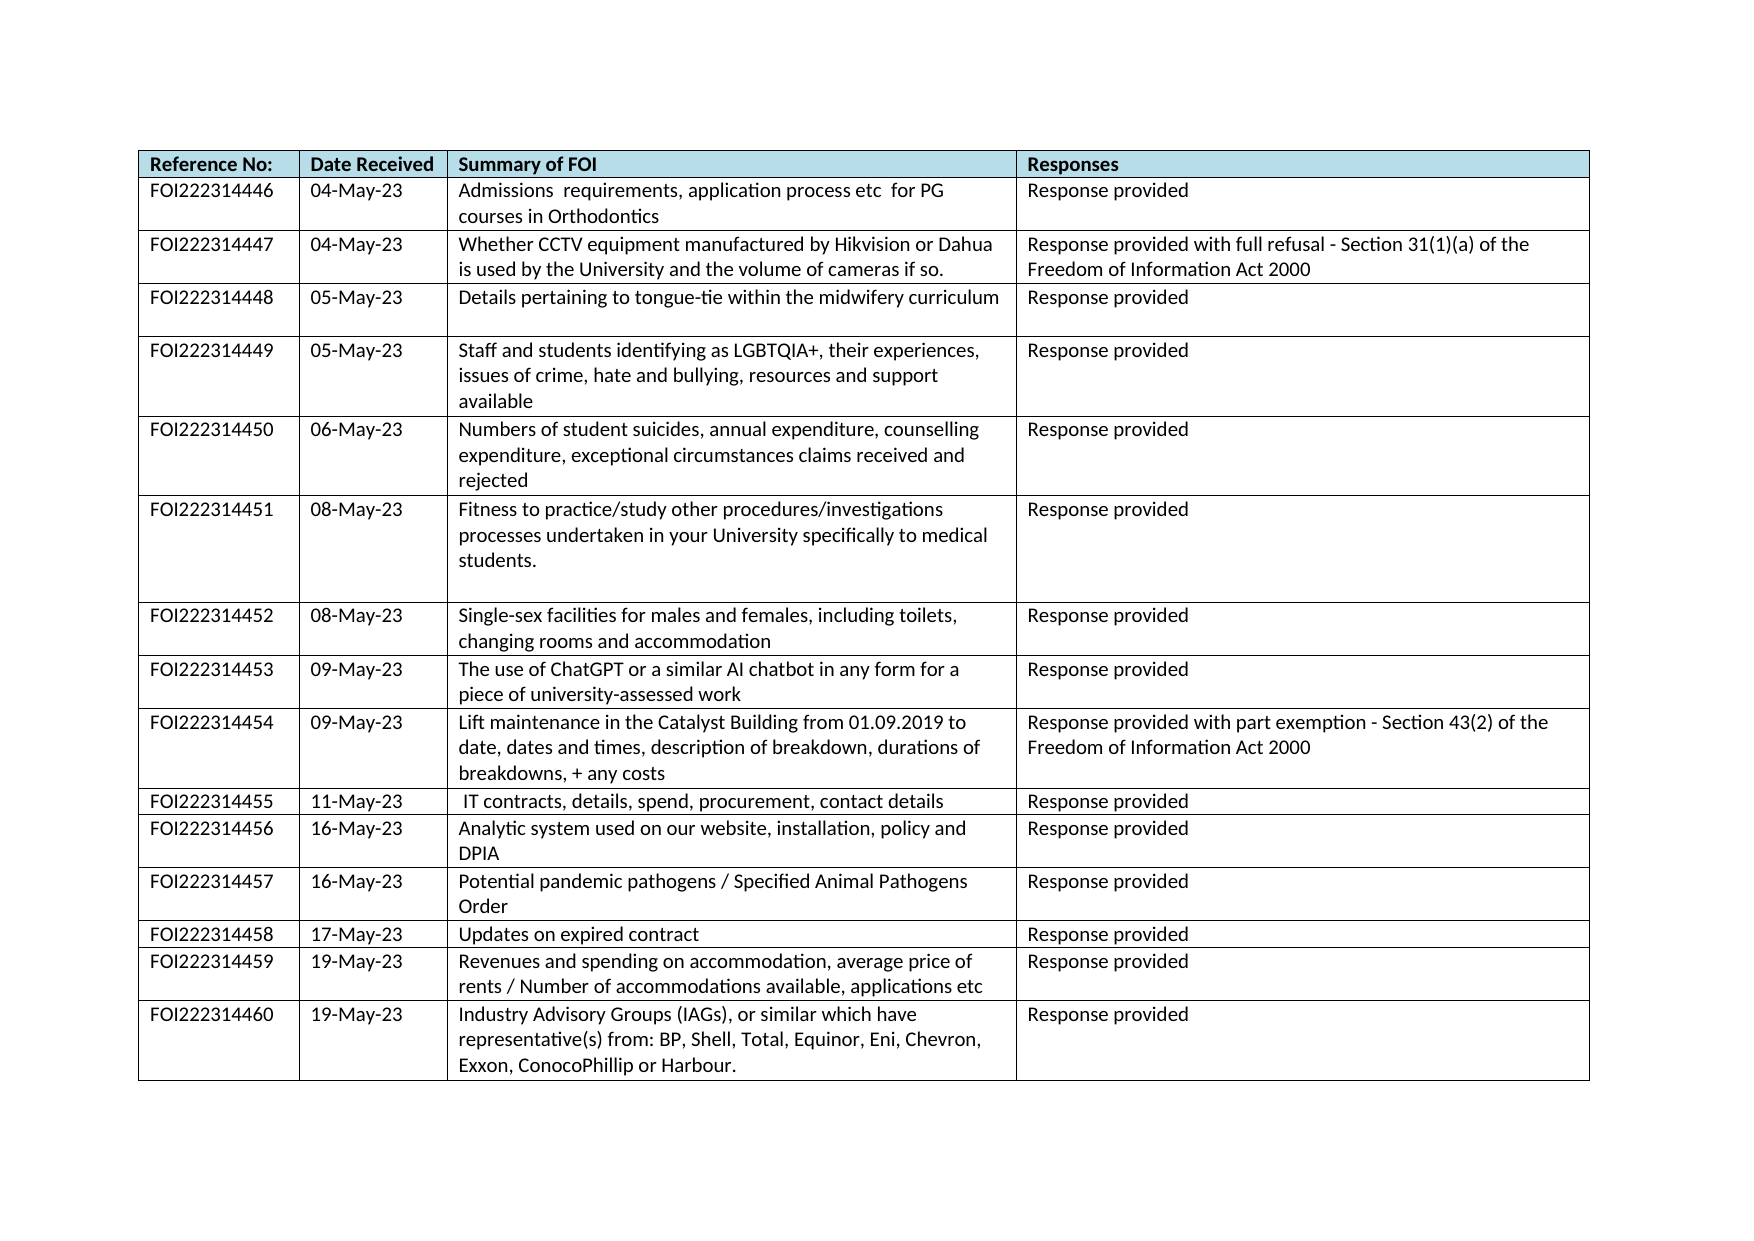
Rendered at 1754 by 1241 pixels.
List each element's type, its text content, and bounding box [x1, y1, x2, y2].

table_cell IT contracts, details, spend, procurement, contact details [448, 789, 1016, 814]
table_cell The use of ChatGPT or a similar AI chatbot in any form for a piece of university-assessed work [448, 656, 1016, 708]
table_cell Potential pandemic pathogens / Specified Animal Pathogens Order [448, 868, 1016, 920]
table_cell Lift maintenance in the Catalyst Building from 01.09.2019 to date, dates and times, description of breakdown, durations of breakdowns, + any costs [448, 709, 1016, 787]
table_cell FOI222314458 [139, 921, 299, 947]
table_cell 04-May-23 [300, 178, 447, 230]
table_cell Analytic system used on our website, installation, policy and DPIA [448, 815, 1016, 867]
table_cell Response provided [1017, 284, 1589, 336]
table_cell 08-May-23 [300, 603, 447, 655]
table_cell 16-May-23 [300, 815, 447, 867]
table_cell FOI222314456 [139, 815, 299, 867]
table_cell FOI222314451 [139, 496, 299, 602]
table_cell 05-May-23 [300, 337, 447, 416]
table_cell 19-May-23 [300, 1001, 447, 1080]
table_cell 09-May-23 [300, 709, 447, 787]
table_cell Industry Advisory Groups (IAGs), or similar which have representative(s) from: BP, Shell, Total, Equinor, Eni, Chevron, Exxon, ConocoPhillip or Harbour. [448, 1001, 1016, 1080]
table_cell Details pertaining to tongue-tie within the midwifery curriculum [448, 284, 1016, 336]
table_cell Fitness to practice/study other procedures/investigations processes undertaken in your University specifically to medical students. [448, 496, 1016, 602]
table_cell Response provided with part exemption - Section 43(2) of the Freedom of Information Act 2000 [1017, 709, 1589, 787]
table_cell 04-May-23 [300, 231, 447, 283]
table_cell Response provided [1017, 178, 1589, 230]
table_cell FOI222314447 [139, 231, 299, 283]
table_cell 05-May-23 [300, 284, 447, 336]
table_cell FOI222314448 [139, 284, 299, 336]
table_cell Revenues and spending on accommodation, average price of rents / Number of accommodations available, applications etc [448, 948, 1016, 1000]
table_header Responses [1017, 151, 1589, 177]
table_cell Updates on expired contract [448, 921, 1016, 947]
table_cell FOI222314455 [139, 789, 299, 814]
table_cell FOI222314459 [139, 948, 299, 1000]
table_cell 17-May-23 [300, 921, 447, 947]
table_cell Response provided [1017, 789, 1589, 814]
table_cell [448, 178, 1016, 230]
table_cell Response provided [1017, 496, 1589, 602]
table_cell Response provided [1017, 417, 1589, 495]
table_header Summary of FOI [448, 151, 1016, 177]
table_cell FOI222314454 [139, 709, 299, 787]
table_cell Response provided [1017, 868, 1589, 920]
table_cell Response provided [1017, 1001, 1589, 1080]
table_cell 19-May-23 [300, 948, 447, 1000]
table_cell Response provided [1017, 948, 1589, 1000]
table_cell FOI222314452 [139, 603, 299, 655]
table_cell Response provided [1017, 815, 1589, 867]
table_cell FOI222314460 [139, 1001, 299, 1080]
table_cell Response provided [1017, 656, 1589, 708]
table_cell 08-May-23 [300, 496, 447, 602]
table_cell Response provided with full refusal - Section 31(1)(a) of the Freedom of Information Act 2000 [1017, 231, 1589, 283]
table_cell 16-May-23 [300, 868, 447, 920]
table_cell 09-May-23 [300, 656, 447, 708]
table_cell 06-May-23 [300, 417, 447, 495]
table_header Reference No: [139, 151, 299, 177]
table_cell FOI222314453 [139, 656, 299, 708]
table_cell Whether CCTV equipment manufactured by Hikvision or Dahua is used by the University and the volume of cameras if so. [448, 231, 1016, 283]
table_cell Single-sex facilities for males and females, including toilets, changing rooms and accommodation [448, 603, 1016, 655]
table_cell FOI222314449 [139, 337, 299, 416]
table_cell FOI222314450 [139, 417, 299, 495]
table_cell Response provided [1017, 603, 1589, 655]
table_cell Staff and students identifying as LGBTQIA+, their experiences, issues of crime, hate and bullying, resources and support available [448, 337, 1016, 416]
table_cell Response provided [1017, 337, 1589, 416]
table_header Date Received [300, 151, 447, 177]
table_cell Response provided [1017, 921, 1589, 947]
table_cell FOI222314446 [139, 178, 299, 230]
table_cell Numbers of student suicides, annual expenditure, counselling expenditure, exceptional circumstances claims received and rejected [448, 417, 1016, 495]
table_cell FOI222314457 [139, 868, 299, 920]
table_cell 11-May-23 [300, 789, 447, 814]
